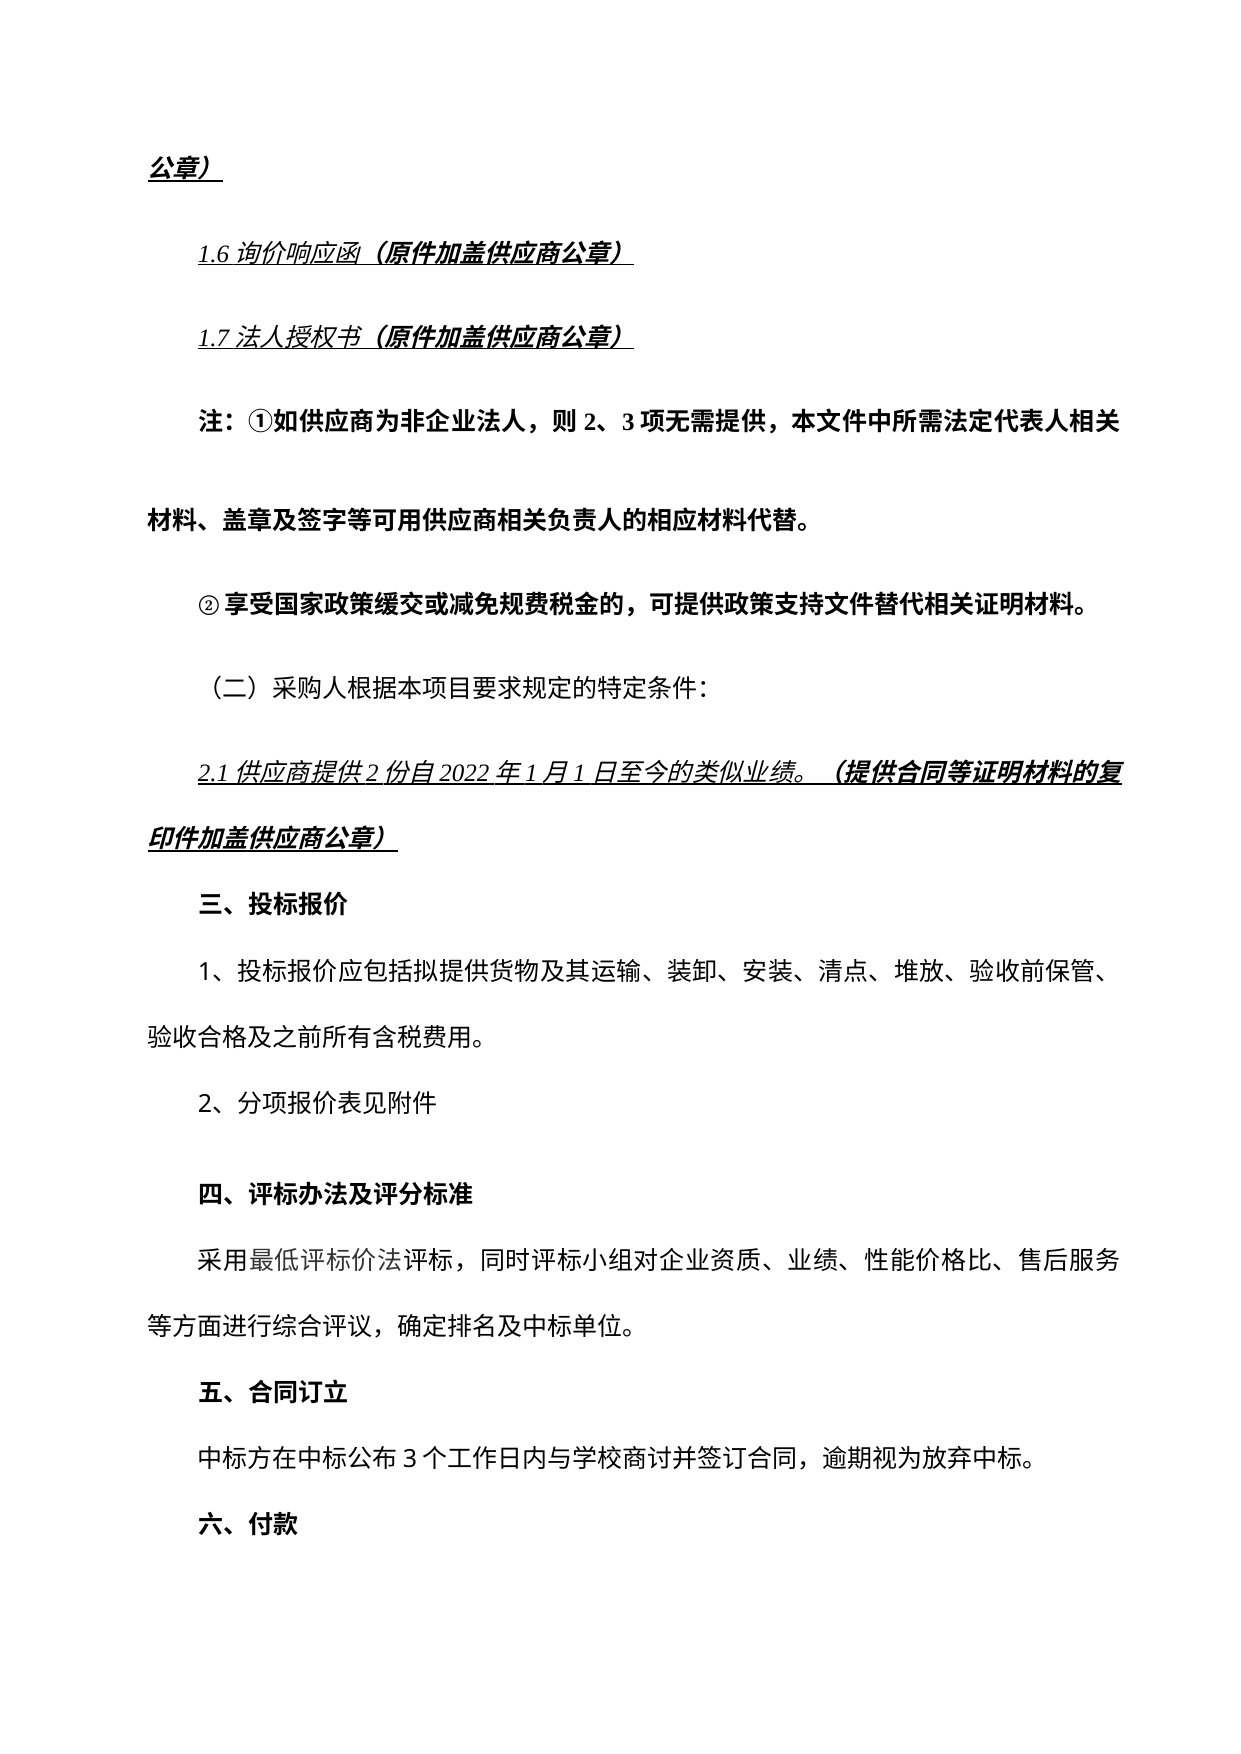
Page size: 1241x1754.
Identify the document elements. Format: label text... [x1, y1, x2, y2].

text 1、投标报价应包括拟提供货物及其运输、装卸、安装、清点、堆放、验收前保管、验收合格及之前所有含税费用。 [148, 936, 1122, 1068]
text 2.1供应商提供2份自2022年1月1日至今的类似业绩。（提供合同等证明材料的复印件加盖供应商公章） [148, 738, 1122, 870]
text 五、合同订立 [148, 1357, 1122, 1423]
text 三、投标报价 [148, 870, 1122, 936]
text 注：①如供应商为非企业法人，则2、3项无需提供，本文件中所需法定代表人相关材料、盖章及签字等可用供应商相关负责人的相应材料代替。 [148, 386, 1122, 552]
text 中标方在中标公布3个工作日内与学校商讨并签订合同，逾期视为放弃中标。 [148, 1423, 1122, 1489]
text （二）采购人根据本项目要求规定的特定条件： [148, 654, 1122, 720]
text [148, 134, 1122, 200]
text 采用最低评标价法评标，同时评标小组对企业资质、业绩、性能价格比、售后服务等方面进行综合评议，确定排名及中标单位。 [148, 1225, 1122, 1357]
text 2、分项报价表见附件 [148, 1068, 1122, 1134]
text 六、付款 [148, 1489, 1122, 1556]
text 四、评标办法及评分标准 [148, 1159, 1122, 1225]
text 1.6询价响应函（原件加盖供应商公章） [148, 218, 1122, 284]
text 1.7法人授权书（原件加盖供应商公章） [148, 302, 1122, 368]
text ②享受国家政策缓交或减免规费税金的，可提供政策支持文件替代相关证明材料。 [148, 570, 1122, 636]
